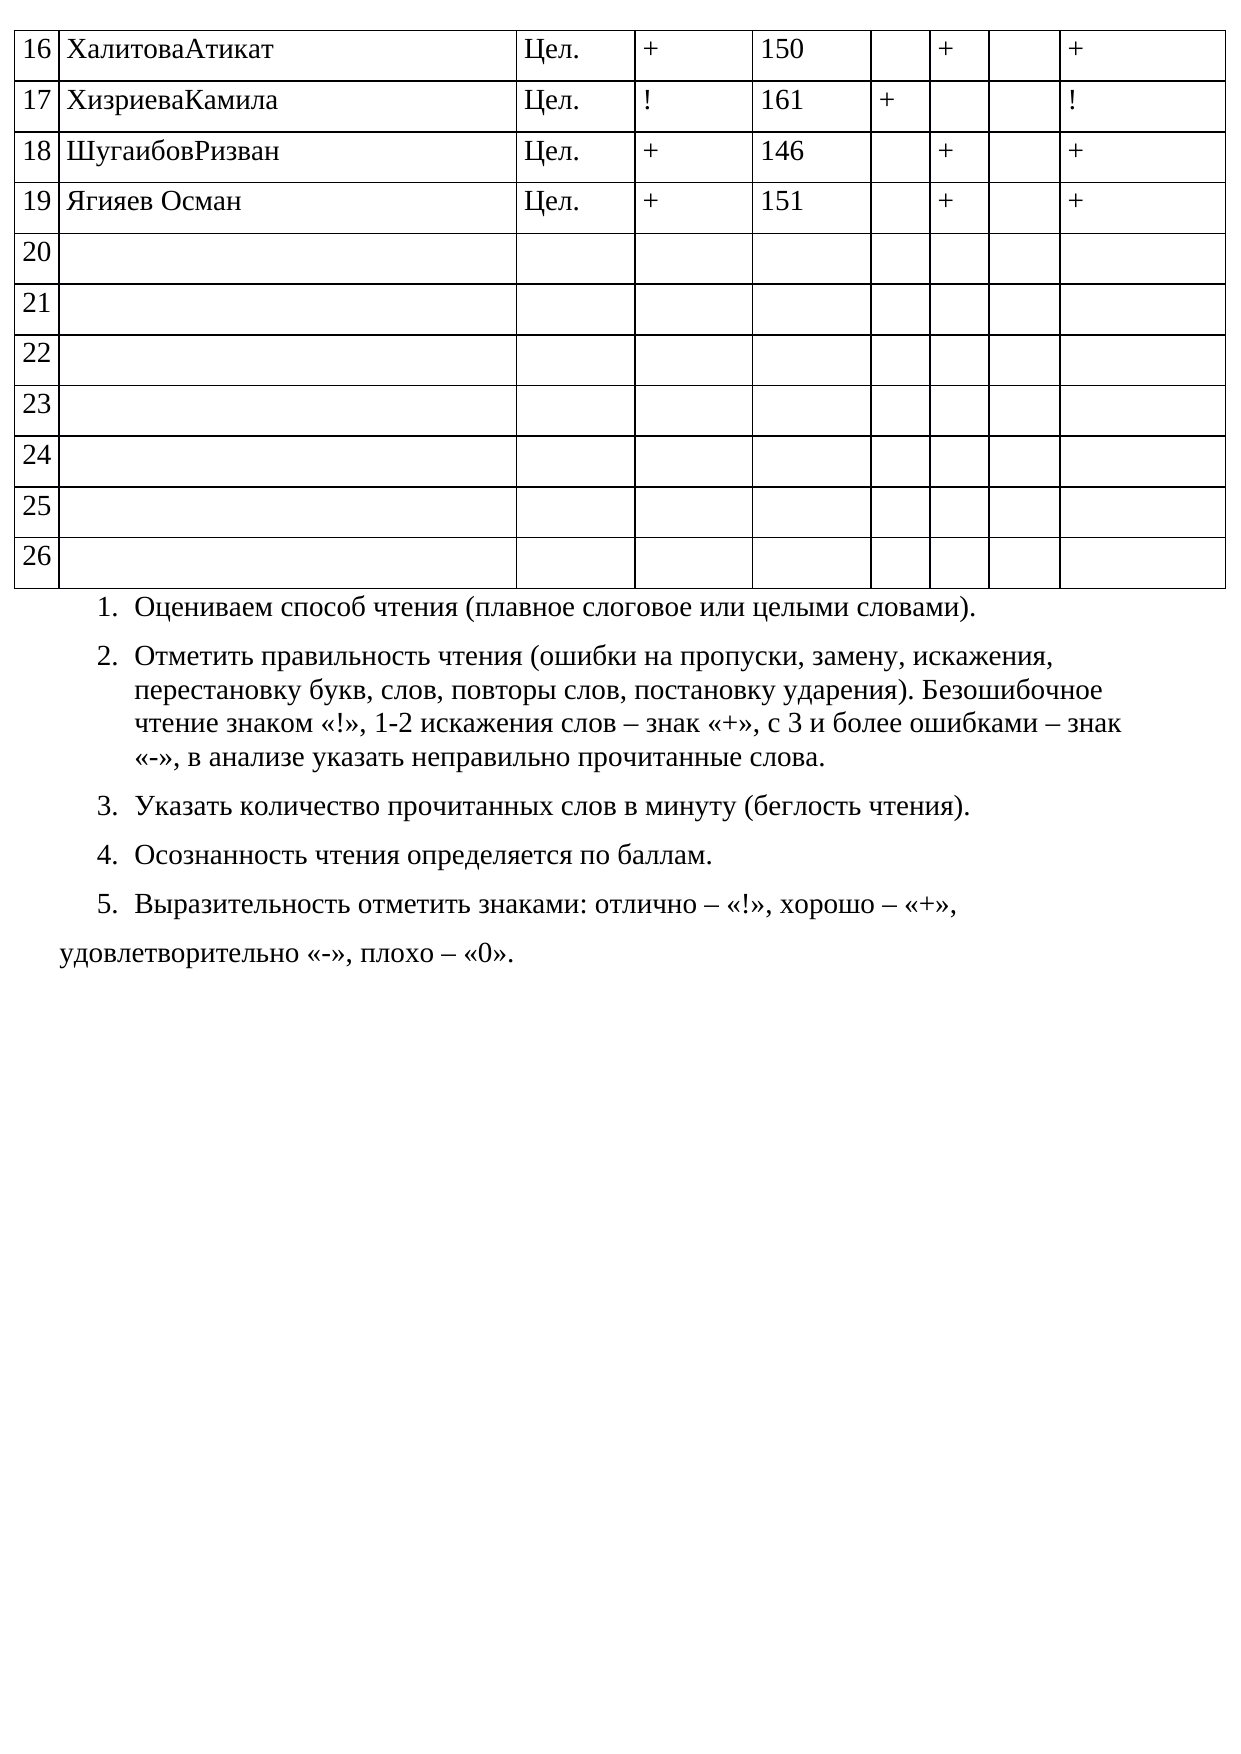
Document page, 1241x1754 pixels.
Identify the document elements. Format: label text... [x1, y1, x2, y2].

table_cell [931, 336, 988, 385]
table_cell Цел. [517, 31, 634, 80]
table_cell 151 [753, 183, 870, 232]
table_cell [872, 234, 929, 283]
table_cell [990, 31, 1059, 80]
table_cell 21 [15, 285, 58, 334]
table_cell [636, 336, 752, 385]
table_cell Цел. [517, 133, 634, 182]
table_cell [753, 234, 870, 283]
table_cell [60, 437, 516, 486]
table_cell 24 [15, 437, 58, 486]
table_cell [990, 82, 1059, 131]
table_cell [753, 488, 870, 537]
table_cell 17 [15, 82, 58, 131]
table_cell [931, 82, 988, 131]
table_cell 146 [753, 133, 870, 182]
table_cell [517, 437, 634, 486]
table_cell [1061, 488, 1225, 537]
table_cell [1061, 386, 1225, 435]
table_cell [990, 133, 1059, 182]
table_cell [517, 336, 634, 385]
table_cell 18 [15, 133, 58, 182]
table_cell ! [1061, 82, 1225, 131]
table_cell [753, 538, 870, 588]
table_cell 23 [15, 386, 58, 435]
table_cell + [1061, 133, 1225, 182]
table_cell + [931, 31, 988, 80]
table_cell [1061, 234, 1225, 283]
list Выразительность отметить знаками: отлично – «!», хорошо – «+», [97, 886, 1152, 920]
table_cell [517, 386, 634, 435]
table_cell + [931, 133, 988, 182]
table_cell [60, 285, 516, 334]
table_cell [990, 488, 1059, 537]
table_cell [990, 285, 1059, 334]
table_cell [753, 386, 870, 435]
table_cell + [1061, 183, 1225, 232]
table_cell 161 [753, 82, 870, 131]
table_cell + [636, 133, 752, 182]
table_cell [1061, 285, 1225, 334]
table_cell [1061, 336, 1225, 385]
table_cell [931, 386, 988, 435]
table_cell ХалитоваАтикат [60, 31, 516, 80]
table_cell [60, 538, 516, 588]
table_cell [1061, 437, 1225, 486]
table_cell [872, 386, 929, 435]
table_cell 26 [15, 538, 58, 588]
table_cell [990, 386, 1059, 435]
table_cell [636, 285, 752, 334]
table_cell [517, 285, 634, 334]
table_cell 16 [15, 31, 58, 80]
table_cell [872, 437, 929, 486]
table_cell [60, 234, 516, 283]
table_cell [517, 234, 634, 283]
table_cell 22 [15, 336, 58, 385]
table_cell [60, 336, 516, 385]
table_cell [60, 386, 516, 435]
table_cell 20 [15, 234, 58, 283]
table_cell [753, 285, 870, 334]
table_cell [636, 488, 752, 537]
table_cell [931, 285, 988, 334]
table_cell ШугаибовРизван [60, 133, 516, 182]
list Оцениваем способ чтения (плавное слоговое или целыми словами). [97, 589, 1152, 623]
table_cell [872, 336, 929, 385]
table_cell [872, 488, 929, 537]
table_cell 19 [15, 183, 58, 232]
table_cell ХизриеваКамила [60, 82, 516, 131]
table_cell [931, 234, 988, 283]
table_cell + [872, 82, 929, 131]
table_cell + [636, 31, 752, 80]
table_cell [60, 488, 516, 537]
table_cell [872, 183, 929, 232]
table_cell [753, 336, 870, 385]
table_cell Ягияев Осман [60, 183, 516, 232]
table_cell [517, 488, 634, 537]
table_cell [753, 437, 870, 486]
table_cell 150 [753, 31, 870, 80]
table_cell [517, 538, 634, 588]
table_cell Цел. [517, 82, 634, 131]
table_cell + [1061, 31, 1225, 80]
table_cell [990, 183, 1059, 232]
list Отметить правильность чтения (ошибки на пропуски, замену, искажения, перестановку букв, слов, повторы слов, постановку ударения). Безошибочное чтение знаком «!», 1-2 искажения слов – знак «+», с 3 и более ошибками – знак «-», в анализе указать неправильно прочитанные слова. [97, 638, 1152, 772]
table_cell [636, 437, 752, 486]
table_cell Цел. [517, 183, 634, 232]
table_cell [990, 336, 1059, 385]
table_cell + [931, 183, 988, 232]
table_cell [931, 488, 988, 537]
text удовлетворительно «-», плохо – «0». [59, 936, 1152, 969]
table_cell + [636, 183, 752, 232]
table_cell [990, 538, 1059, 588]
table_cell [1061, 538, 1225, 588]
table_cell [931, 538, 988, 588]
table_cell [872, 133, 929, 182]
list Указать количество прочитанных слов в минуту (беглость чтения). [97, 788, 1152, 822]
table_cell [872, 31, 929, 80]
table_cell [872, 538, 929, 588]
table_cell [636, 386, 752, 435]
table_cell [931, 437, 988, 486]
list Осознанность чтения определяется по баллам. [97, 837, 1152, 871]
table_cell [636, 234, 752, 283]
table_cell 25 [15, 488, 58, 537]
table_cell [990, 437, 1059, 486]
table_cell ! [636, 82, 752, 131]
table_cell [872, 285, 929, 334]
table_cell [636, 538, 752, 588]
table_cell [990, 234, 1059, 283]
